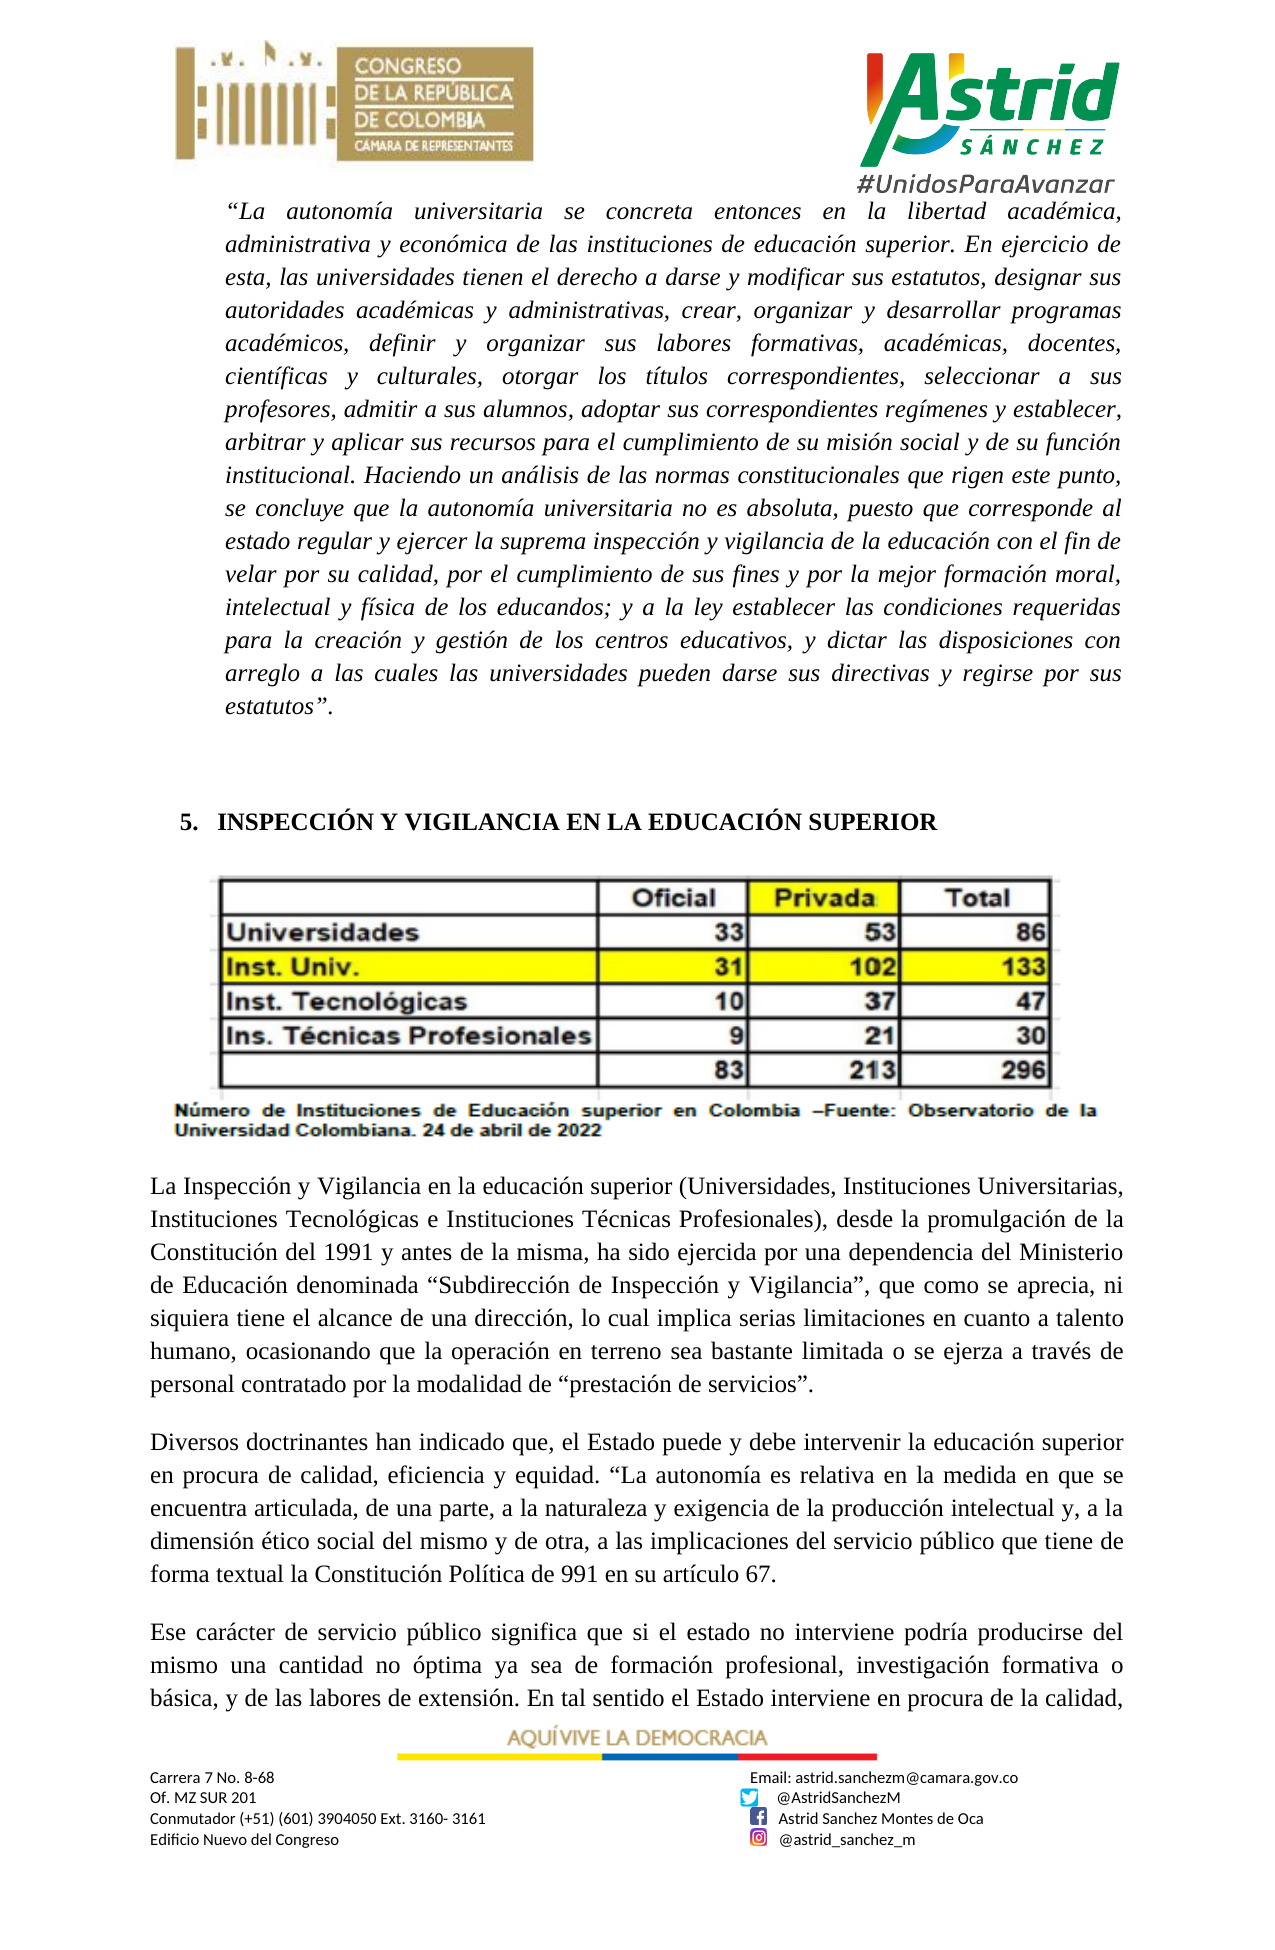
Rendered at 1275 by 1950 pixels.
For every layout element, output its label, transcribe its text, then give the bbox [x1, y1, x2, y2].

text La Inspección y Vigilancia en la educación superior (Universidades, Instituciones Universitarias, Instituciones Tecnológicas e Instituciones Técnicas Profesionales), desde la promulgación de la Constitución del 1991 y antes de la misma, ha sido ejercida por una dependencia del Ministerio de Educación denominada “Subdirección de Inspección y Vigilancia”, que como se aprecia, ni siquiera tiene el alcance de una dirección, lo cual implica serias limitaciones en cuanto a talento humano, ocasionando que la operación en terreno sea bastante limitada o se ejerza a través de personal contratado por la modalidad de “prestación de servicios”. [150, 1171, 1125, 1398]
text Diversos doctrinantes han indicado que, el Estado puede y debe intervenir la educación superior en procura de calidad, eficiencia y equidad. “La autonomía es relativa en la medida en que se encuentra articulada, de una parte, a la naturaleza y exigencia de la producción intelectual y, a la dimensión ético social del mismo y de otra, a las implicaciones del servicio público que tiene de forma textual la Constitución Política de 991 en su artículo 67. [150, 1427, 1125, 1588]
picture [173, 865, 1102, 1142]
picture [382, 1717, 893, 1764]
picture [853, 47, 1125, 196]
picture [743, 1792, 759, 1804]
text “La autonomía universitaria se concreta entonces en la libertad académica, administrativa y económica de las instituciones de educación superior. En ejercicio de esta, las universidades tienen el derecho a darse y modificar sus estatutos, designar sus autoridades académicas y administrativas, crear, organizar y desarrollar programas académicos, definir y organizar sus labores formativas, académicas, docentes, científicas y culturales, otorgar los títulos correspondientes, seleccionar a sus profesores, admitir a sus alumnos, adoptar sus correspondientes regímenes y establecer, arbitrar y aplicar sus recursos para el cumplimiento de su misión social y de su función institucional. Haciendo un análisis de las normas constitucionales que rigen este punto, se concluye que la autonomía universitaria no es absoluta, puesto que corresponde al estado regular y ejercer la suprema inspección y vigilancia de la educación con el fin de velar por su calidad, por el cumplimiento de sus fines y por la mejor formación moral, intelectual y física de los educandos; y a la ley establecer las condiciones requeridas para la creación y gestión de los centros educativos, y dictar las disposiciones con arreglo a las cuales las universidades pueden darse sus directivas y regirse por sus estatutos”. [225, 196, 1125, 720]
list INSPECCIÓN Y VIGILANCIA EN LA EDUCACIÓN SUPERIOR [179, 807, 1125, 836]
picture [750, 1828, 767, 1846]
picture [150, 40, 544, 172]
picture [750, 1806, 767, 1825]
